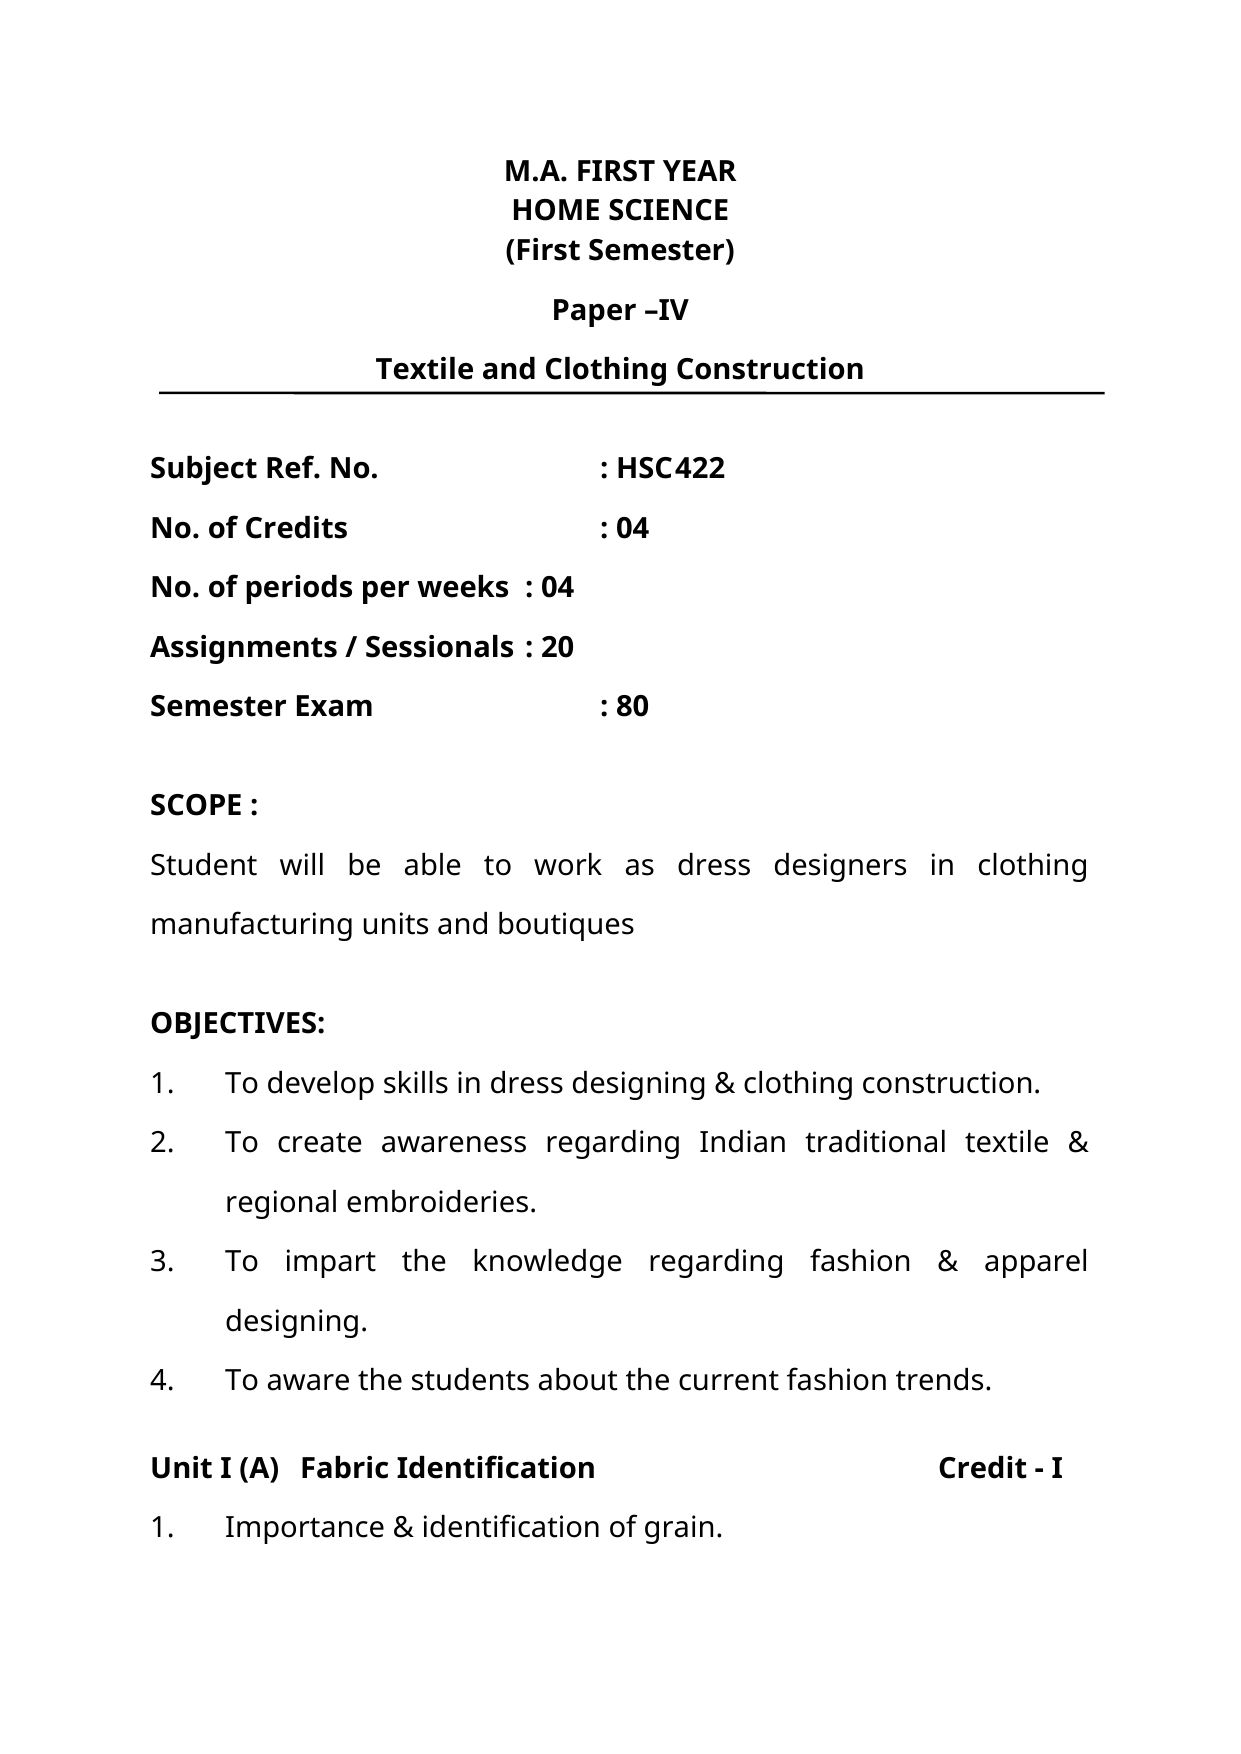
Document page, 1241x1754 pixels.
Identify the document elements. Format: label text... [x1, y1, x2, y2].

text Subject Ref. No. : HSC 422 [150, 447, 1090, 487]
text HOME SCIENCE [150, 190, 1090, 229]
text Semester Exam : 80 [150, 685, 1090, 725]
list To create awareness regarding Indian traditional textile & regional embroideries. [150, 1122, 1090, 1221]
text M.A. FIRST YEAR [150, 150, 1090, 190]
text OBJECTIVES: [150, 1003, 1090, 1042]
list To aware the students about the current fashion trends. [150, 1359, 1090, 1399]
text No. of Credits : 04 [150, 507, 1090, 547]
list To impart the knowledge regarding fashion & apparel designing. [150, 1241, 1090, 1340]
text Paper –IV [150, 289, 1090, 328]
text (First Semester) [150, 229, 1090, 269]
text Assignments / Sessionals : 20 [150, 626, 1090, 666]
text No. of periods per weeks : 04 [150, 566, 1090, 606]
text SCOPE : [150, 784, 1090, 824]
text Student will be able to work as dress designers in clothing manufacturing units and boutiques [150, 844, 1090, 943]
list Importance & identification of grain. [150, 1507, 1090, 1546]
list To develop skills in dress designing & clothing construction. [150, 1062, 1090, 1102]
text Unit I (A) Fabric Identification Credit - I [150, 1447, 1090, 1487]
text Textile and Clothing Construction [150, 348, 1090, 388]
